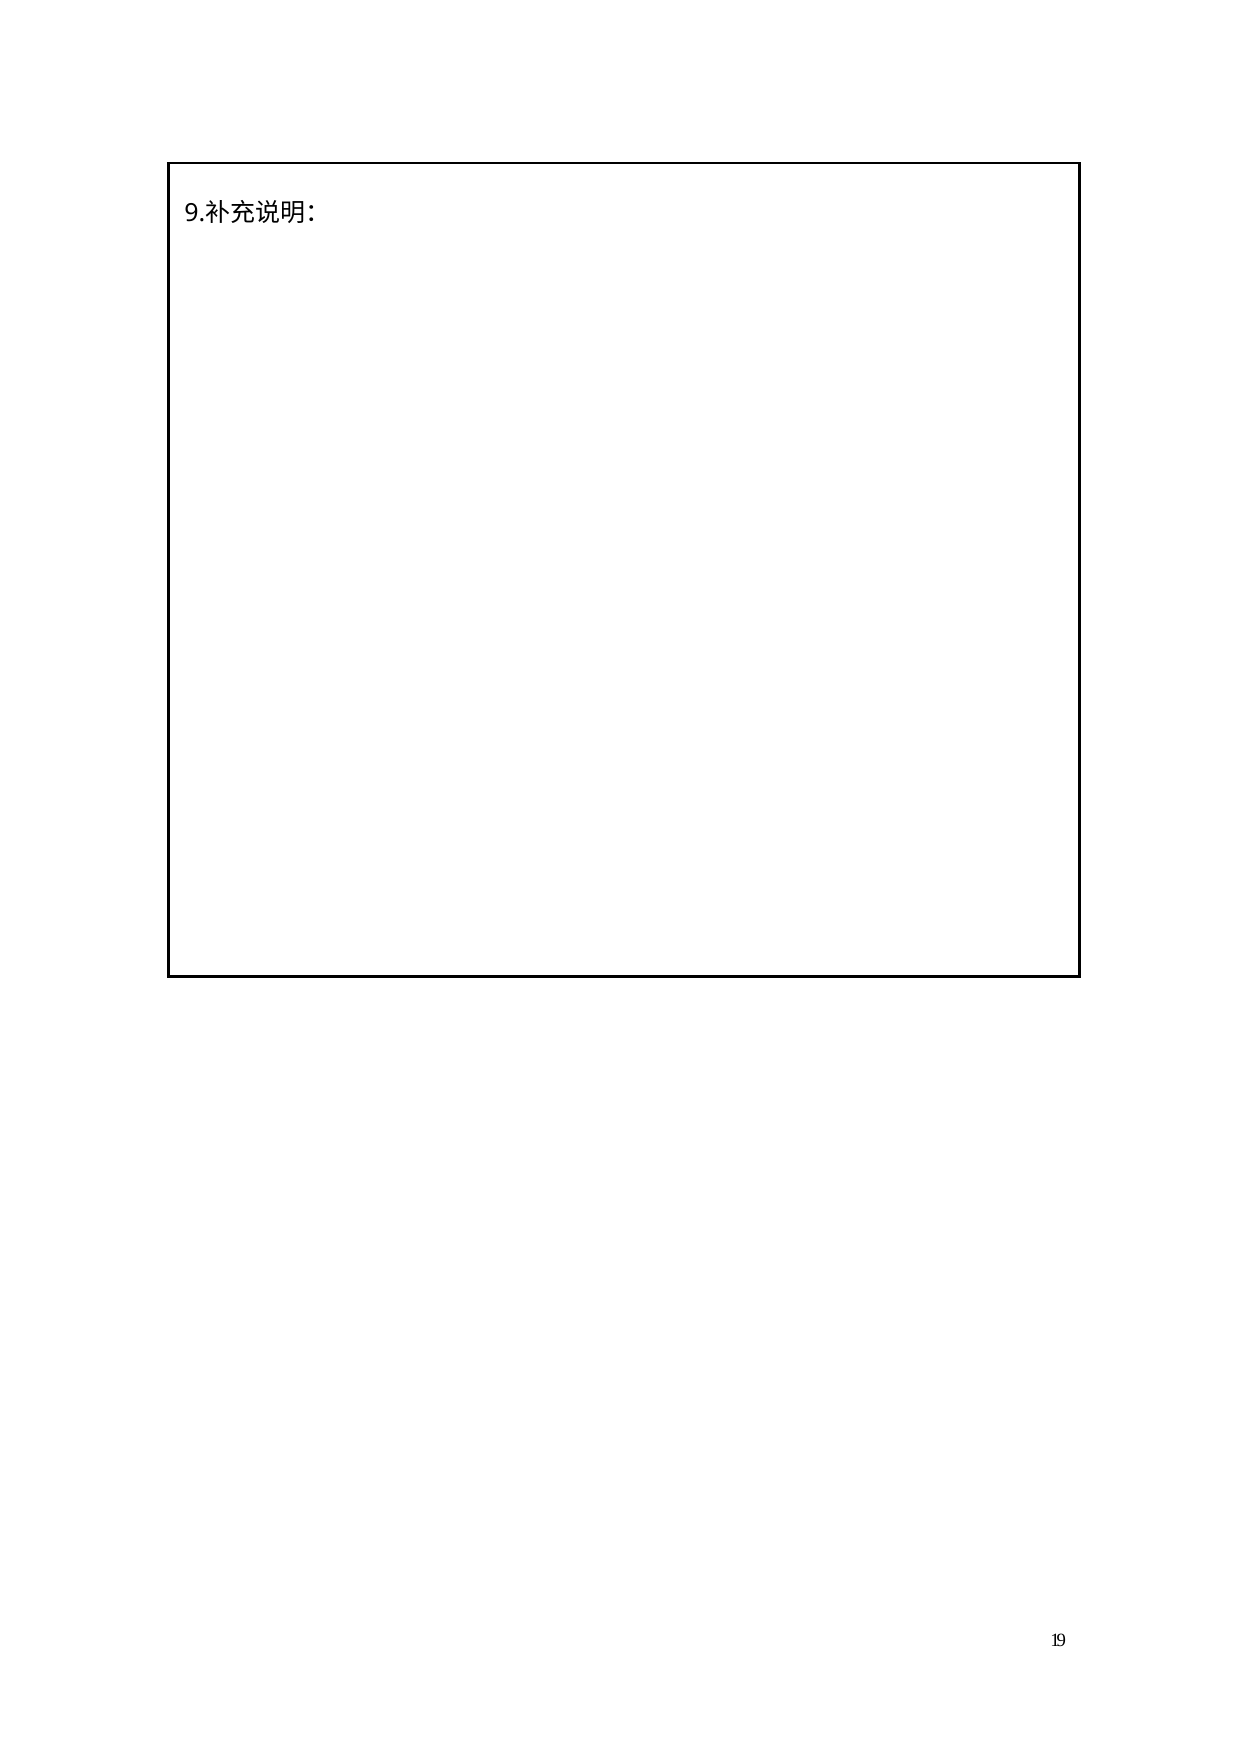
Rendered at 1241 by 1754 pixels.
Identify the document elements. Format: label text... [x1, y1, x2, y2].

table_cell 9.补充说明： [170, 164, 1078, 975]
